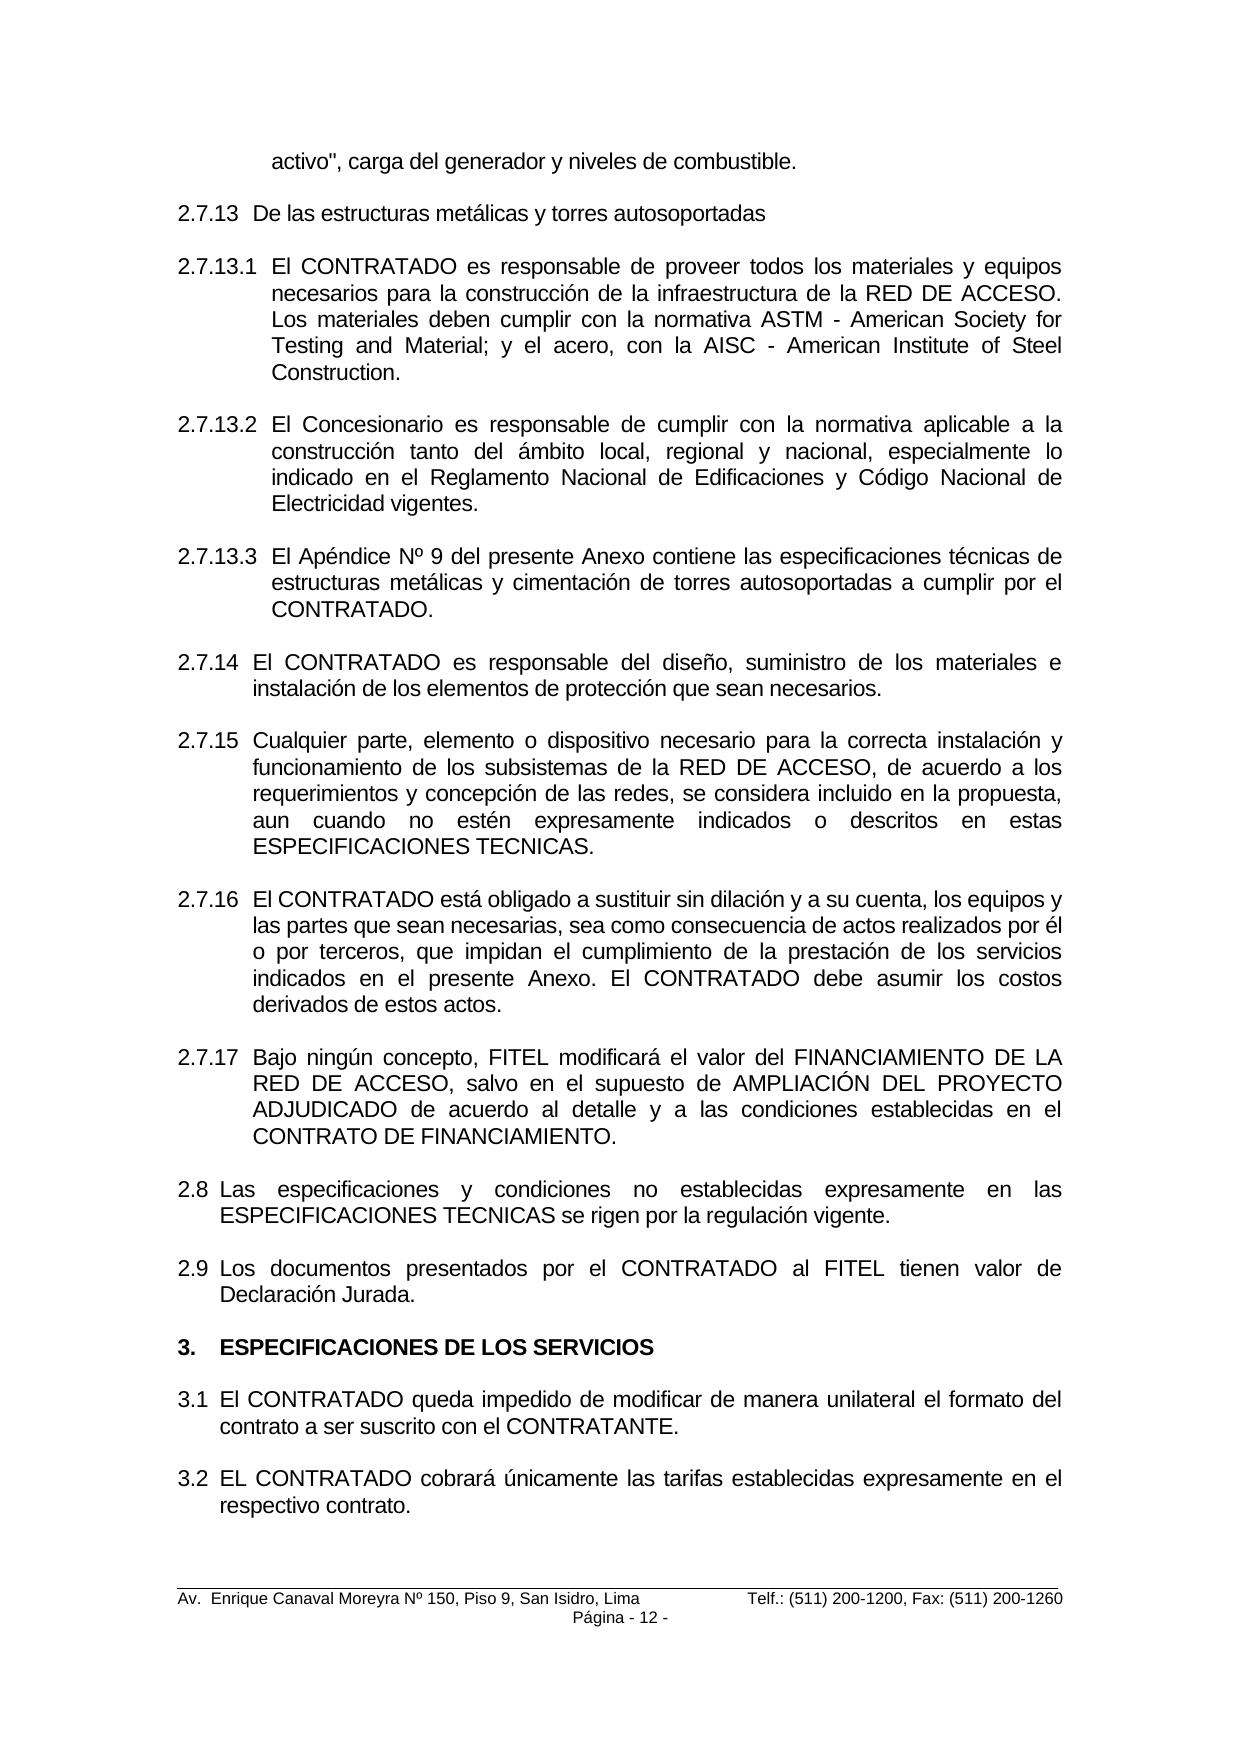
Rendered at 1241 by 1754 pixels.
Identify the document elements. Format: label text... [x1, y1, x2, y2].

list El Apéndice Nº 9 del presente Anexo contiene las especificaciones técnicas de estructuras metálicas y cimentación de torres autosoportadas a cumplir por el CONTRATADO. [177, 543, 1063, 622]
list De las estructuras metálicas y torres autosoportadas [177, 200, 1063, 227]
list EL CONTRATADO cobrará únicamente las tarifas establecidas expresamente en el respectivo contrato. [177, 1465, 1063, 1518]
list ESPECIFICACIONES DE LOS SERVICIOS [177, 1334, 1063, 1360]
list El CONTRATADO es responsable de proveer todos los materiales y equipos necesarios para la construcción de la infraestructura de la RED DE ACCESO. Los materiales deben cumplir con la normativa ASTM - American Society for Testing and Material; y el acero, con la AISC - American Institute of Steel Construction. [177, 253, 1063, 385]
list Las especificaciones y condiciones no establecidas expresamente en las ESPECIFICACIONES TECNICAS se rigen por la regulación vigente. [177, 1176, 1063, 1228]
list El Concesionario es responsable de cumplir con la normativa aplicable a la construcción tanto del ámbito local, regional y nacional, especialmente lo indicado en el Reglamento Nacional de Edificaciones y Código Nacional de Electricidad vigentes. [177, 411, 1063, 517]
list El CONTRATADO queda impedido de modificar de manera unilateral el formato del contrato a ser suscrito con el CONTRATANTE. [177, 1386, 1063, 1439]
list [177, 148, 1063, 174]
list El CONTRATADO es responsable del diseño, suministro de los materiales e instalación de los elementos de protección que sean necesarios. [177, 648, 1063, 701]
list Los documentos presentados por el CONTRATADO al FITEL tienen valor de Declaración Jurada. [177, 1254, 1063, 1307]
list El CONTRATADO está obligado a sustituir sin dilación y a su cuenta, los equipos y las partes que sean necesarias, sea como consecuencia de actos realizados por él o por terceros, que impidan el cumplimiento de la prestación de los servicios indicados en el presente Anexo. El CONTRATADO debe asumir los costos derivados de estos actos. [177, 886, 1063, 1017]
list Cualquier parte, elemento o dispositivo necesario para la correcta instalación y funcionamiento de los subsistemas de la RED DE ACCESO, de acuerdo a los requerimientos y concepción de las redes, se considera incluido en la propuesta, aun cuando no estén expresamente indicados o descritos en estas ESPECIFICACIONES TECNICAS. [177, 727, 1063, 859]
list Bajo ningún concepto, FITEL modificará el valor del FINANCIAMIENTO DE LA RED DE ACCESO, salvo en el supuesto de AMPLIACIÓN DEL PROYECTO ADJUDICADO de acuerdo al detalle y a las condiciones establecidas en el CONTRATO DE FINANCIAMIENTO. [177, 1044, 1063, 1149]
